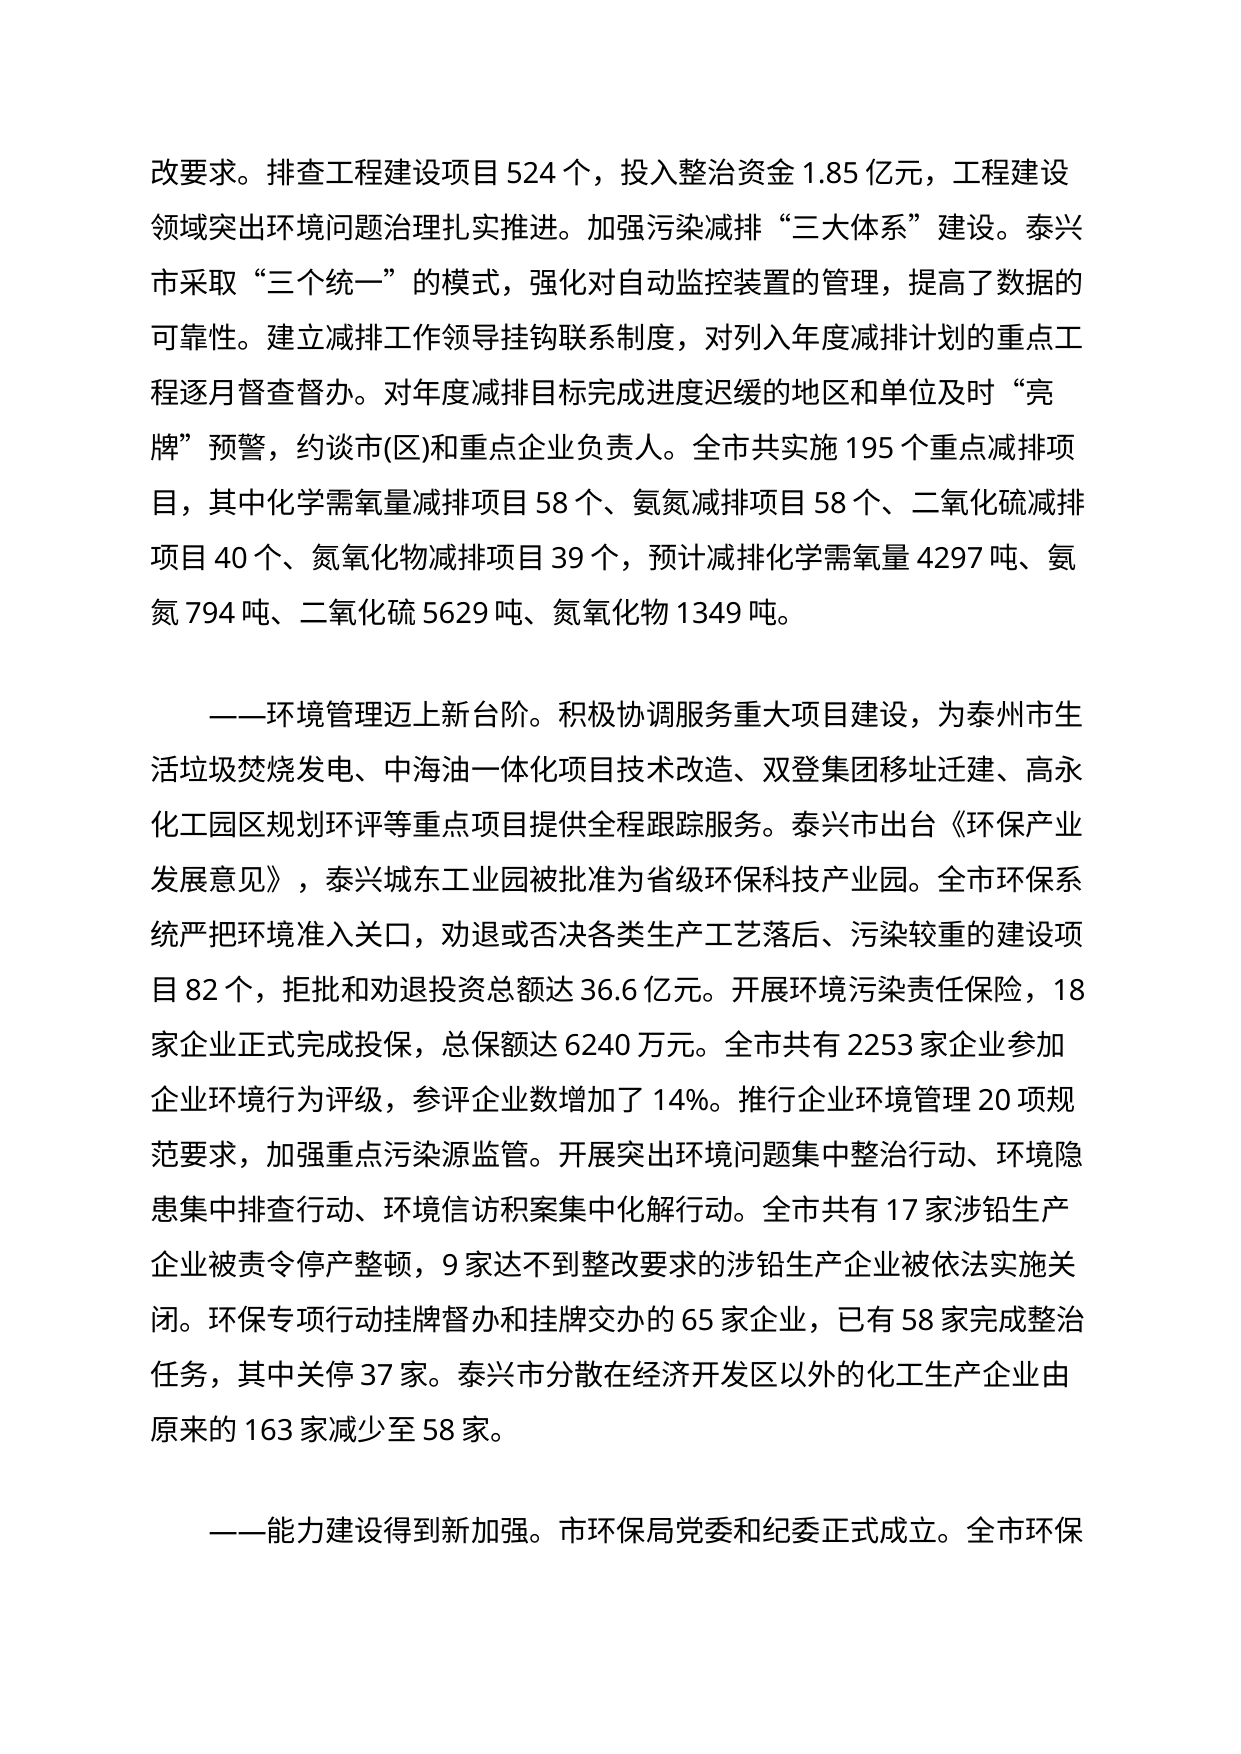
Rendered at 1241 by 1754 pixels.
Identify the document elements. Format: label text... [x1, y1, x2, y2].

text ——环境管理迈上新台阶。积极协调服务重大项目建设，为泰州市生活垃圾焚烧发电、中海油一体化项目技术改造、双登集团移址迁建、高永化工园区规划环评等重点项目提供全程跟踪服务。泰兴市出台《环保产业发展意见》，泰兴城东工业园被批准为省级环保科技产业园。全市环保系统严把环境准入关口，劝退或否决各类生产工艺落后、污染较重的建设项目82个，拒批和劝退投资总额达36.6亿元。开展环境污染责任保险，18家企业正式完成投保，总保额达6240万元。全市共有2253家企业参加企业环境行为评级，参评企业数增加了14%。推行企业环境管理20项规范要求，加强重点污染源监管。开展突出环境问题集中整治行动、环境隐患集中排查行动、环境信访积案集中化解行动。全市共有17家涉铅生产企业被责令停产整顿，9家达不到整改要求的涉铅生产企业被依法实施关闭。环保专项行动挂牌督办和挂牌交办的65家企业，已有58家完成整治任务，其中关停37家。泰兴市分散在经济开发区以外的化工生产企业由原来的163家减少至58家。 [150, 692, 1090, 1448]
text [150, 150, 1090, 632]
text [150, 1508, 1090, 1550]
